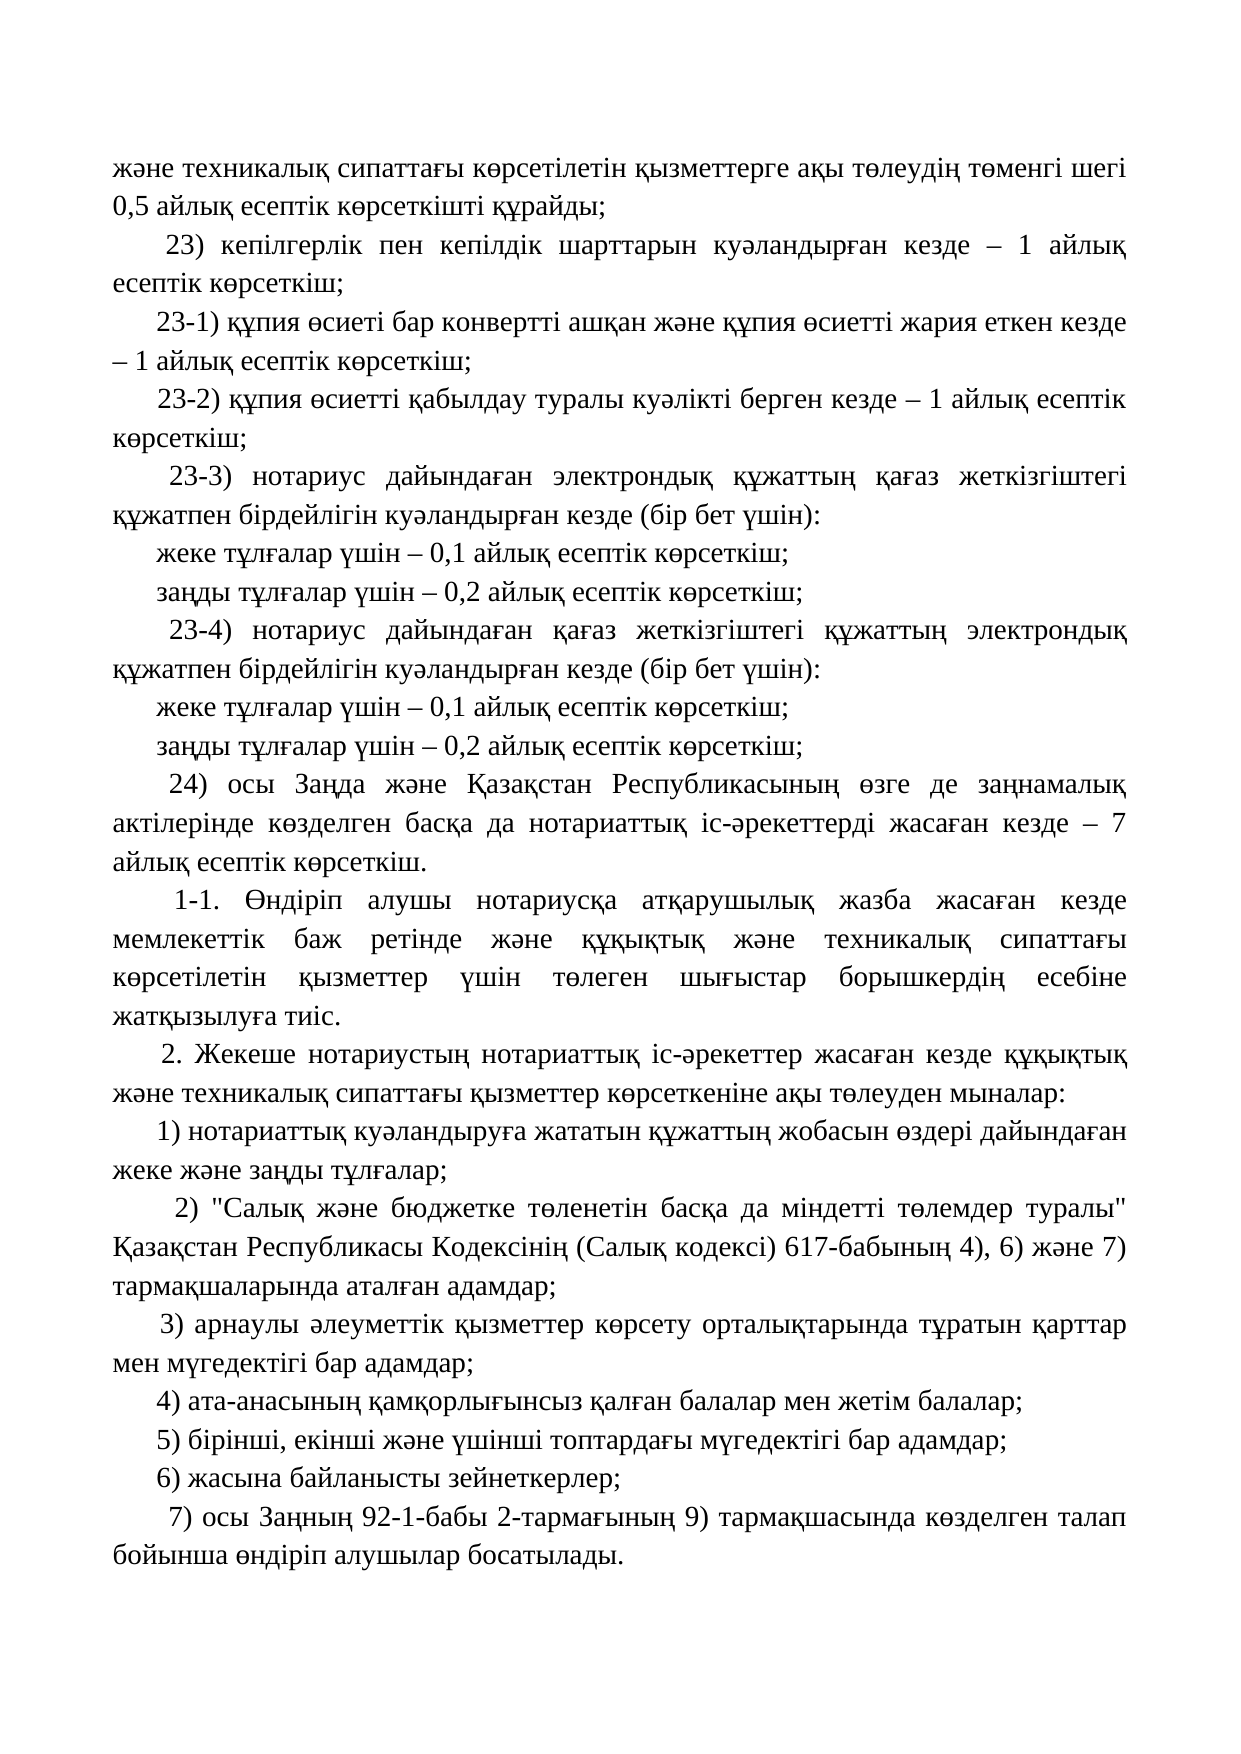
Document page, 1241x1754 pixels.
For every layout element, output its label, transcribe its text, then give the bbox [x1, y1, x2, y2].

text жеке тұлғалар үшін – 0,1 айлық есептік көрсеткіш; [112, 535, 1128, 569]
text жеке тұлғалар үшін – 0,1 айлық есептік көрсеткіш; [112, 689, 1128, 723]
text заңды тұлғалар үшін – 0,2 айлық есептік көрсеткіш; [112, 574, 1128, 607]
text 5) бірінші, екінші және үшінші топтардағы мүгедектігі бар адамдар; [112, 1422, 1128, 1455]
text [112, 150, 1128, 222]
text 2. Жекеше нотариустың нотариаттық іс-әрекеттер жасаған кезде құқықтық және техникалық сипаттағы қызметтер көрсеткеніне ақы төлеуден мыналар: [112, 1036, 1128, 1108]
text 24) осы Заңда және Қазақстан Республикасының өзге де заңнамалық актілерінде көзделген басқа да нотариаттық іс-әрекеттерді жасаған кезде – 7 айлық есептік көрсеткіш. [112, 767, 1128, 877]
text 23-1) құпия өсиеті бар конвертті ашқан және құпия өсиетті жария еткен кезде – 1 айлық есептік көрсеткіш; [112, 304, 1128, 376]
text 1) нотариаттық куәландыруға жататын құжаттың жобасын өздері дайындаған жеке және заңды тұлғалар; [112, 1113, 1128, 1186]
text 2) "Салық және бюджетке төленетін басқа да міндетті төлемдер туралы" Қазақстан Республикасы Кодексінің (Салық кодексі) 617-бабының 4), 6) және 7) тармақшаларында аталған адамдар; [112, 1191, 1128, 1301]
text 23-3) нотариус дайындаған электрондық құжаттың қағаз жеткізгіштегі құжатпен бірдейлігін куәландырған кезде (бір бет үшін): [112, 458, 1128, 530]
text заңды тұлғалар үшін – 0,2 айлық есептік көрсеткіш; [112, 728, 1128, 762]
text 23-4) нотариус дайындаған қағаз жеткізгіштегі құжаттың электрондық құжатпен бірдейлігін куәландырған кезде (бір бет үшін): [112, 612, 1128, 684]
text 23-2) құпия өсиетті қабылдау туралы куәлікті берген кезде – 1 айлық есептік көрсеткіш; [112, 381, 1128, 453]
text 4) ата-анасының қамқорлығынсыз қалған балалар мен жетім балалар; [112, 1383, 1128, 1417]
text 7) осы Заңның 92-1-бабы 2-тармағының 9) тармақшасында көзделген талап бойынша өндіріп алушылар босатылады. [112, 1499, 1128, 1571]
text 23) кепілгерлік пен кепілдік шарттарын куәландырған кезде – 1 айлық есептік көрсеткіш; [112, 227, 1128, 299]
text 3) арнаулы әлеуметтік қызметтер көрсету орталықтарында тұратын қарттар мен мүгедектігі бар адамдар; [112, 1306, 1128, 1378]
text 1-1. Өндіріп алушы нотариусқа атқарушылық жазба жасаған кезде мемлекеттік баж ретінде және құқықтық және техникалық сипаттағы көрсетілетін қызметтер үшін төлеген шығыстар борышкердің есебіне жатқызылуға тиіс. [112, 882, 1128, 1031]
text 6) жасына байланысты зейнеткерлер; [112, 1460, 1128, 1494]
